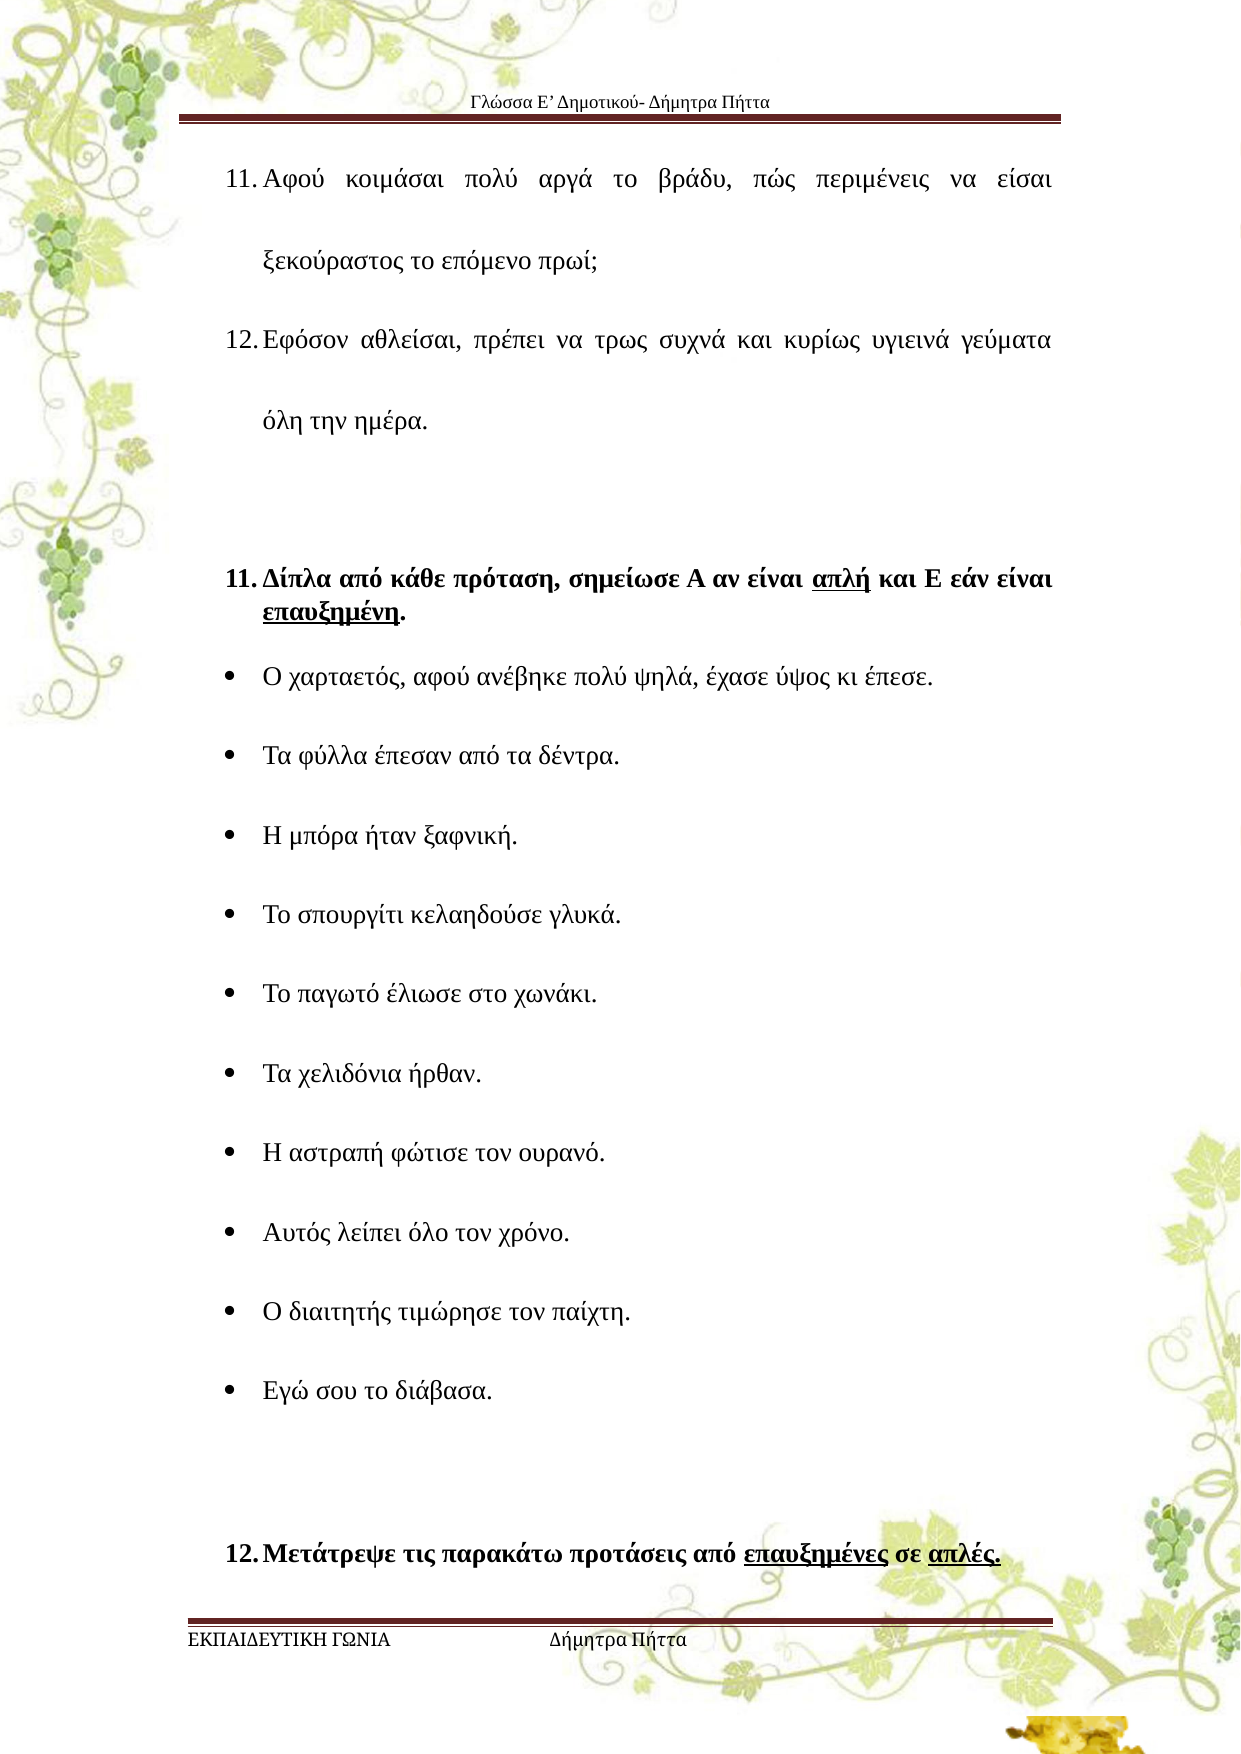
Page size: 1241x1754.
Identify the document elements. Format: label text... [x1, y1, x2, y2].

list Εγώ σου το διάβασα. [225, 1374, 1053, 1488]
picture [0, 0, 1241, 1754]
list Η μπόρα ήταν ξαφνική. [225, 818, 1053, 851]
list Δίπλα από κάθε πρόταση, σημείωσε Α αν είναι απλή και Ε εάν είναι επαυξημένη. [225, 562, 1053, 627]
list Το σπουργίτι κελαηδούσε γλυκά. [225, 898, 1053, 930]
list Μετάτρεψε τις παρακάτω προτάσεις από επαυξημένες σε απλές. [225, 1536, 1053, 1569]
list Τα χελιδόνια ήρθαν. [225, 1056, 1053, 1089]
list Η αστραπή φώτισε τον ουρανό. [225, 1136, 1053, 1168]
list Αυτός λείπει όλο τον χρόνο. [225, 1215, 1053, 1248]
list Ο χαρταετός, αφού ανέβηκε πολύ ψηλά, έχασε ύψος κι έπεσε. [225, 659, 1053, 692]
list Τα φύλλα έπεσαν από τα δέντρα. [225, 739, 1053, 771]
list Ο διαιτητής τιμώρησε τον παίχτη. [225, 1294, 1053, 1327]
list Αφού κοιμάσαι πολύ αργά το βράδυ, πώς περιμένεις να είσαι ξεκούραστος το επόμενο πρωί; [225, 162, 1053, 276]
list Το παγωτό έλιωσε στο χωνάκι. [225, 977, 1053, 1009]
list Εφόσον αθλείσαι, πρέπει να τρως συχνά και κυρίως υγιεινά γεύματα όλη την ημέρα. [225, 322, 1053, 436]
